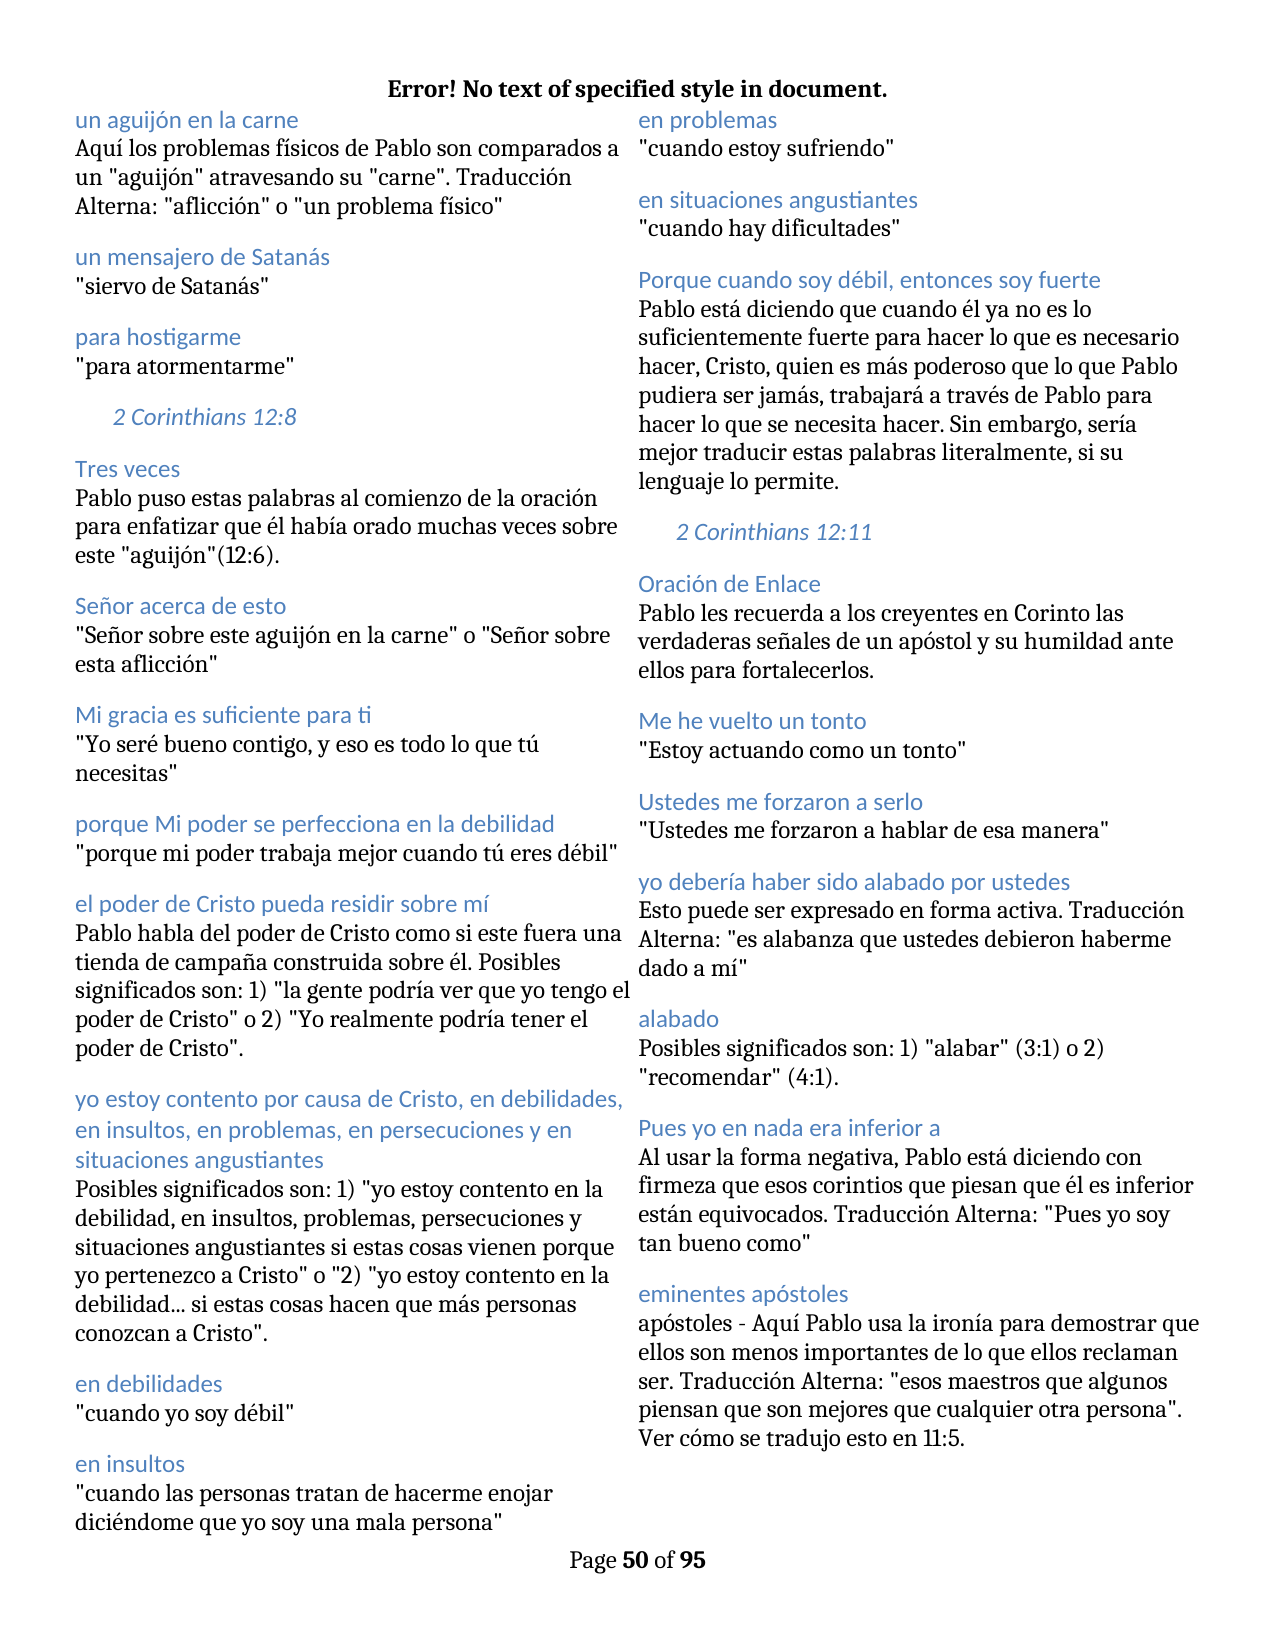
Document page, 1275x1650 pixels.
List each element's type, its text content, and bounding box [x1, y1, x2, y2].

text "Señor sobre este aguijón en la carne" o "Señor sobre esta aflicción" [75, 621, 637, 678]
subtitle Me he vuelto un tonto [638, 706, 1200, 736]
text "Estoy actuando como un tonto" [638, 736, 1200, 765]
text "porque mi poder trabaja mejor cuando tú eres débil" [75, 839, 637, 867]
subtitle Pues yo en nada era inferior a [638, 1112, 1200, 1143]
subtitle Oración de Enlace [638, 568, 1200, 598]
subtitle porque Mi poder se perfecciona en la debilidad [75, 808, 637, 839]
subtitle Mi gracia es suficiente para ti [75, 699, 637, 730]
text Posibles significados son: 1) "alabar" (3:1) o 2) "recomendar" (4:1). [638, 1034, 1200, 1091]
text Pablo habla del poder de Cristo como si este fuera una tienda de campaña construida sobre él. Posibles significados son: 1) "la gente podría ver que yo tengo el poder de Cristo" o 2) "Yo realmente podría tener el poder de Cristo". [75, 919, 637, 1063]
text "cuando yo soy débil" [75, 1399, 637, 1428]
subtitle en insultos [75, 1448, 637, 1479]
subtitle un aguijón en la carne [75, 104, 637, 134]
text Pablo está diciendo que cuando él ya no es lo suficientemente fuerte para hacer lo que es necesario hacer, Cristo, quien es más poderoso que lo que Pablo pudiera ser jamás, trabajará a través de Pablo para hacer lo que se necesita hacer. Sin embargo, sería mejor traducir estas palabras literalmente, si su lenguaje lo permite. [638, 294, 1200, 496]
subtitle 2 Corinthians 12:11 [638, 517, 1200, 547]
subtitle yo debería haber sido alabado por ustedes [638, 866, 1200, 896]
text "siervo de Satanás" [75, 272, 637, 301]
subtitle 2 Corinthians 12:8 [75, 402, 637, 432]
text Esto puede ser expresado en forma activa. Traducción Alterna: "es alabanza que ustedes debieron haberme dado a mí" [638, 896, 1200, 982]
text "para atormentarme" [75, 352, 637, 381]
subtitle alabado [638, 1003, 1200, 1034]
text "Yo seré bueno contigo, y eso es todo lo que tú necesitas" [75, 730, 637, 787]
subtitle Ustedes me forzaron a serlo [638, 786, 1200, 816]
text "Ustedes me forzaron a hablar de esa manera" [638, 816, 1200, 845]
text Aquí los problemas físicos de Pablo son comparados a un "aguijón" atravesando su "carne". Traducción Alterna: "aflicción" o "un problema físico" [75, 134, 637, 221]
subtitle el poder de Cristo pueda residir sobre mí [75, 888, 637, 919]
subtitle para hostigarme [75, 321, 637, 352]
text apóstoles - Aquí Pablo usa la ironía para demostrar que ellos son menos importantes de lo que ellos reclaman ser. Traducción Alterna: "esos maestros que algunos piensan que son mejores que cualquier otra persona". Ver cómo se tradujo esto en 11:5. [638, 1309, 1200, 1453]
subtitle Tres veces [75, 453, 637, 483]
text Posibles significados son: 1) "yo estoy contento en la debilidad, en insultos, problemas, persecuciones y situaciones angustiantes si estas cosas vienen porque yo pertenezco a Cristo" o "2) "yo estoy contento en la debilidad... si estas cosas hacen que más personas conozcan a Cristo". [75, 1175, 637, 1347]
text "cuando las personas tratan de hacerme enojar diciéndome que yo soy una mala persona" [75, 1479, 637, 1536]
subtitle eminentes apóstoles [638, 1278, 1200, 1309]
subtitle en debilidades [75, 1368, 637, 1399]
text "cuando hay dificultades" [638, 214, 1200, 243]
subtitle en situaciones angustiantes [638, 184, 1200, 214]
subtitle Señor acerca de esto [75, 591, 637, 621]
subtitle en problemas [638, 104, 1200, 134]
subtitle Porque cuando soy débil, entonces soy fuerte [638, 264, 1200, 294]
subtitle un mensajero de Satanás [75, 241, 637, 272]
text Pablo les recuerda a los creyentes en Corinto las verdaderas señales de un apóstol y su humildad ante ellos para fortalecerlos. [638, 598, 1200, 685]
text "cuando estoy sufriendo" [638, 134, 1200, 163]
text Pablo puso estas palabras al comienzo de la oración para enfatizar que él había orado muchas veces sobre este "aguijón"(12:6). [75, 483, 637, 570]
text Al usar la forma negativa, Pablo está diciendo con firmeza que esos corintios que piesan que él es inferior están equivocados. Traducción Alterna: "Pues yo soy tan bueno como" [638, 1143, 1200, 1258]
subtitle yo estoy contento por causa de Cristo, en debilidades, en insultos, en problemas, en persecuciones y en situaciones angustiantes [75, 1083, 637, 1175]
